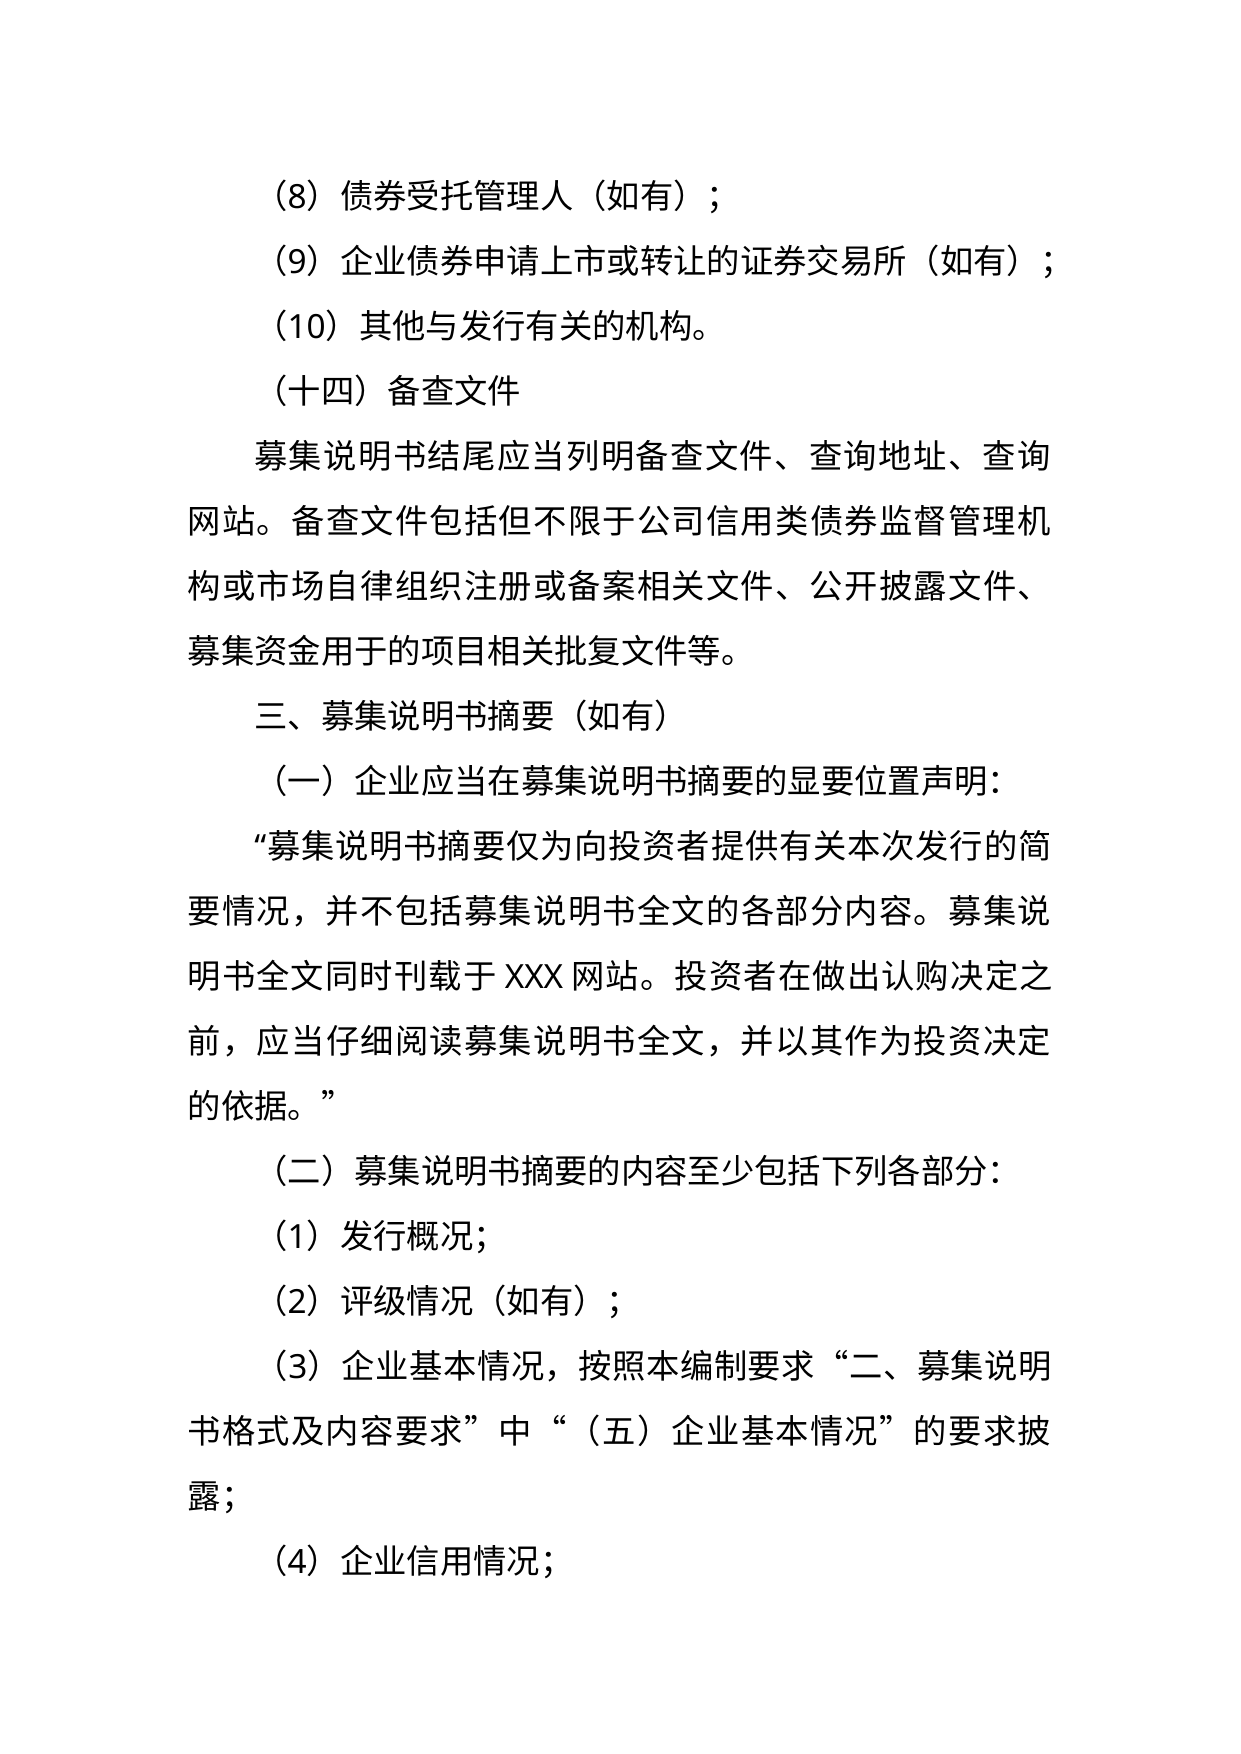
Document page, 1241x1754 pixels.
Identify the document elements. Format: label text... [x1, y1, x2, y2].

text （一）企业应当在募集说明书摘要的显要位置声明： [187, 747, 1053, 812]
text （9）企业债券申请上市或转让的证券交易所（如有）； [187, 227, 1053, 292]
text （1）发行概况； [187, 1202, 1053, 1267]
text （二）募集说明书摘要的内容至少包括下列各部分： [187, 1137, 1053, 1202]
text “募集说明书摘要仅为向投资者提供有关本次发行的简要情况，并不包括募集说明书全文的各部分内容。募集说明书全文同时刊载于XXX网站。投资者在做出认购决定之前，应当仔细阅读募集说明书全文，并以其作为投资决定的依据。” [187, 812, 1053, 1137]
text （2）评级情况（如有）； [187, 1267, 1053, 1332]
text （3）企业基本情况，按照本编制要求“二、募集说明书格式及内容要求”中“（五）企业基本情况”的要求披露； [187, 1332, 1053, 1527]
text （8）债券受托管理人（如有）； [187, 162, 1053, 227]
text （10）其他与发行有关的机构。 [187, 292, 1053, 357]
text 募集说明书结尾应当列明备查文件、查询地址、查询网站。备查文件包括但不限于公司信用类债券监督管理机构或市场自律组织注册或备案相关文件、公开披露文件、募集资金用于的项目相关批复文件等。 [187, 422, 1053, 682]
text （4）企业信用情况； [187, 1527, 1053, 1592]
text 三、募集说明书摘要（如有） [187, 682, 1053, 747]
text （十四）备查文件 [187, 357, 1053, 422]
